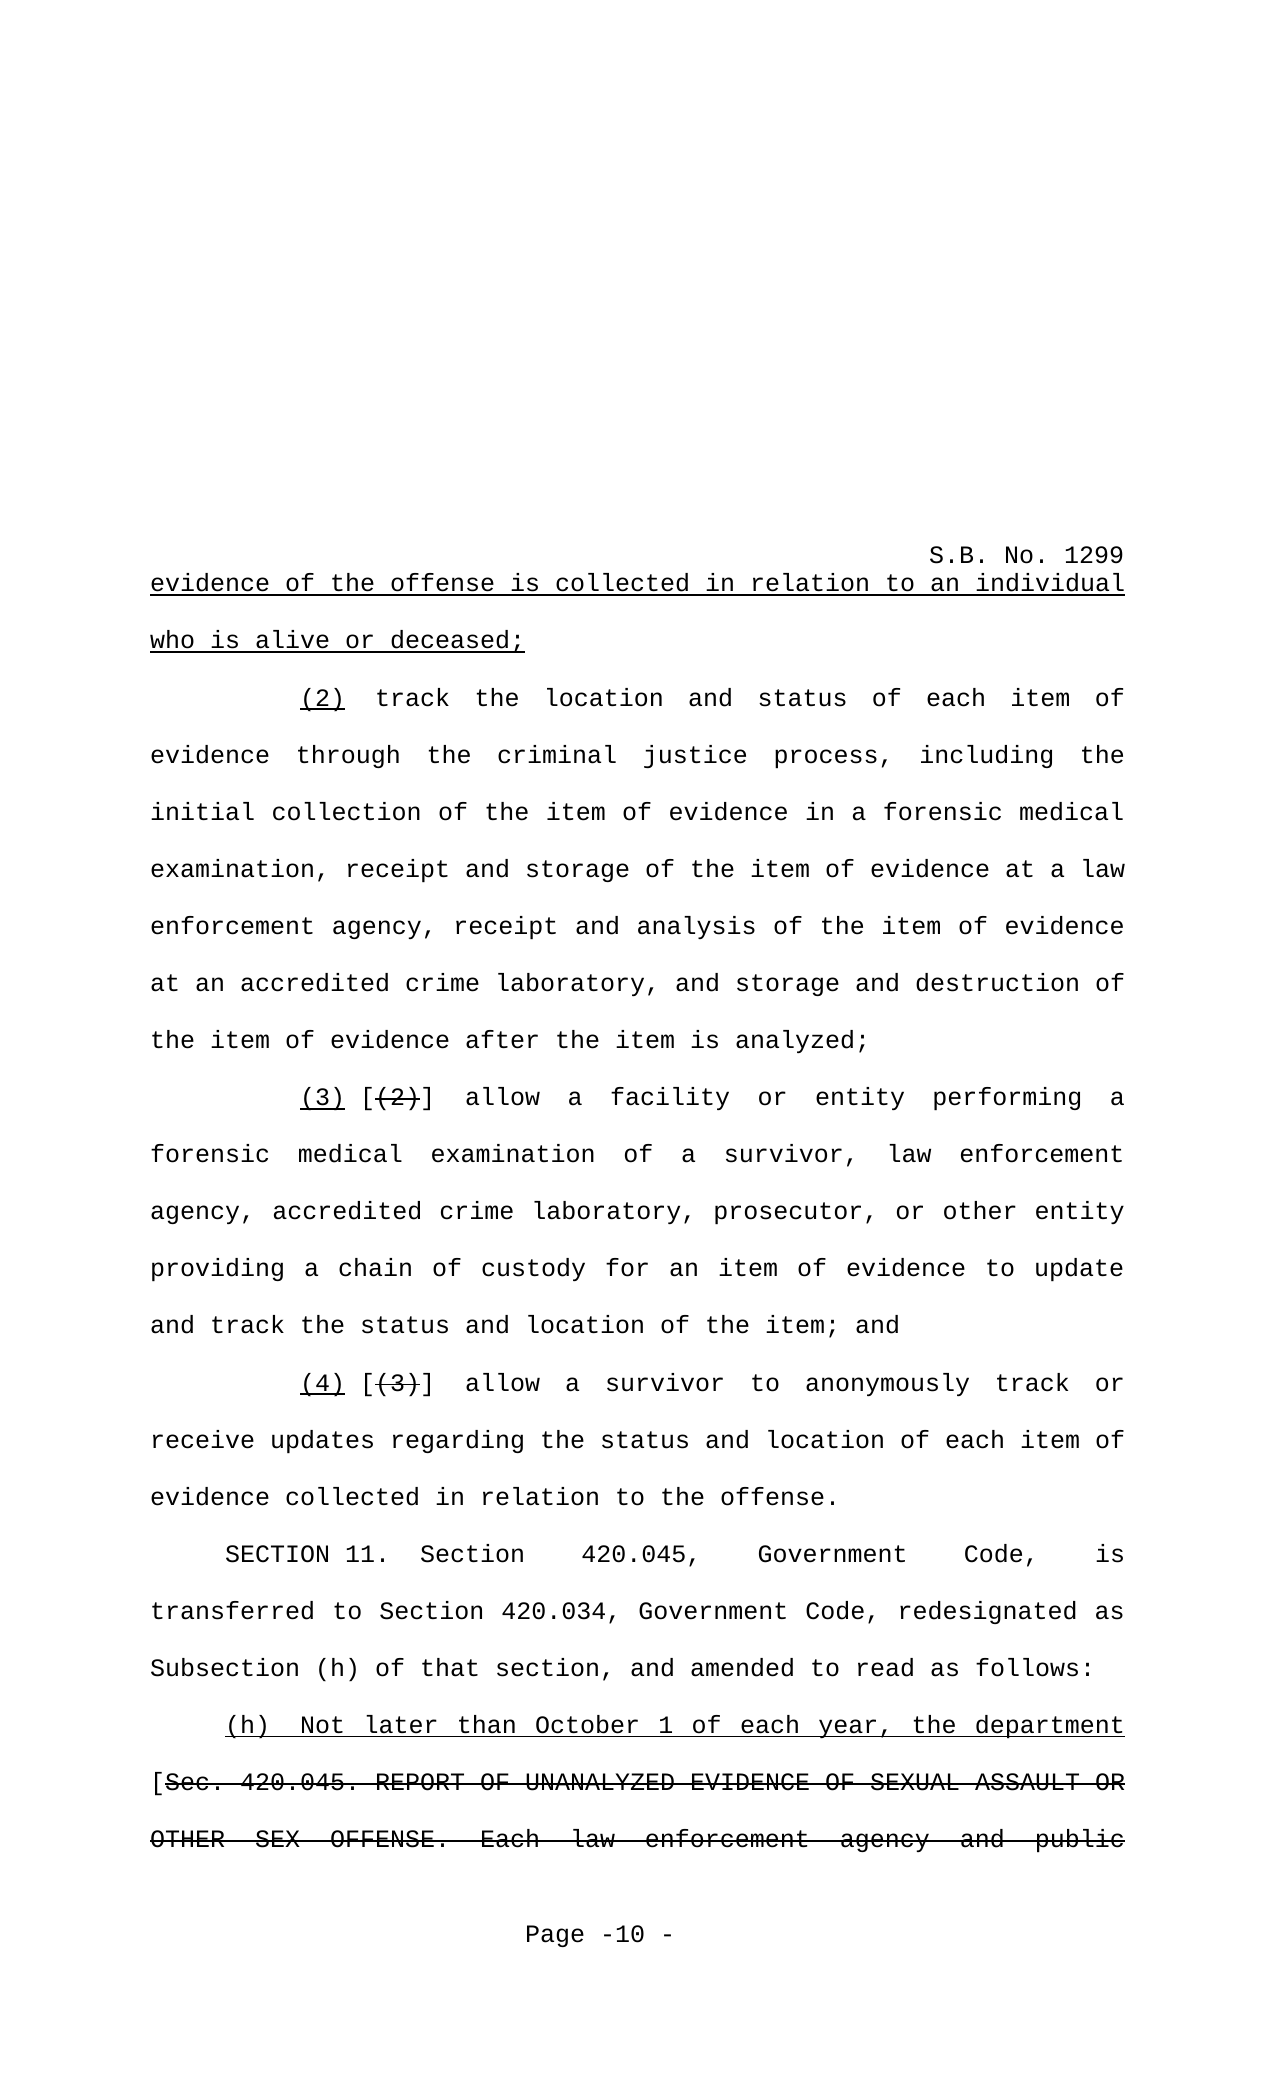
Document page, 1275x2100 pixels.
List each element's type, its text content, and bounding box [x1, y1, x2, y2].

text (2) track the location and status of each item of evidence through the criminal justice process, including the initial collection of the item of evidence in a forensic medical examination, receipt and storage of the item of evidence at a law enforcement agency, receipt and analysis of the item of evidence at an accredited crime laboratory, and storage and destruction of the item of evidence after the item is analyzed; [150, 685, 1125, 1056]
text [150, 571, 1125, 594]
text (4) [(3)] allow a survivor to anonymously track or receive updates regarding the status and location of each item of evidence collected in relation to the offense. [150, 1370, 1125, 1513]
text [150, 1712, 1125, 1840]
text (3) [(2)] allow a facility or entity performing a forensic medical examination of a survivor, law enforcement agency, accredited crime laboratory, prosecutor, or other entity providing a chain of custody for an item of evidence to update and track the status and location of the item; and [150, 1084, 1125, 1341]
text SECTION 11. Section 420.045, Government Code, is transferred to Section 420.034, Government Code, redesignated as Subsection (h) of that section, and amended to read as follows: [150, 1541, 1125, 1684]
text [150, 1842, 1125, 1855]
